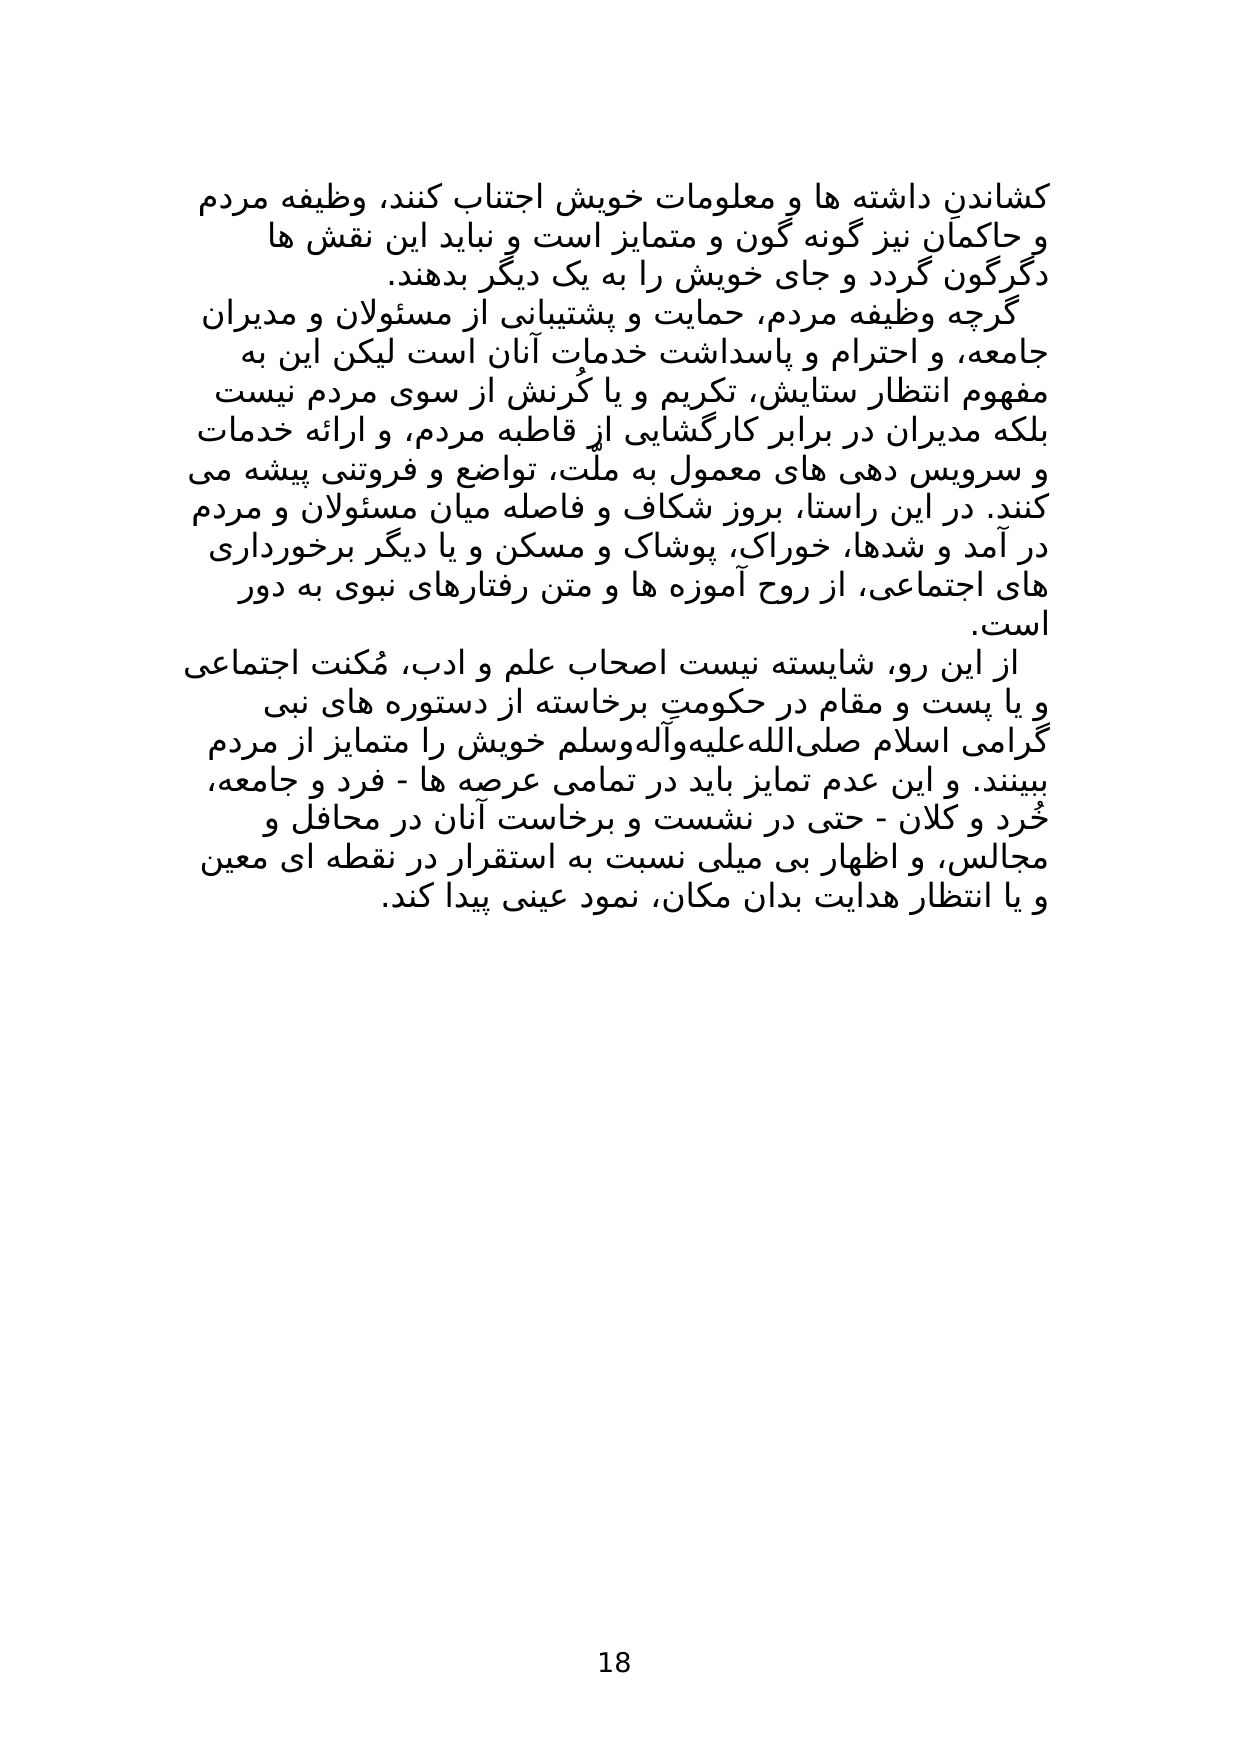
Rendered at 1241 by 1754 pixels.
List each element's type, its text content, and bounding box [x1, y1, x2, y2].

text از این رو، شایسته نیست اصحاب علم و ادب، مُکنت اجتماعى و یا پست و مقام در حکومتِ برخاسته از دستوره هاى نبى گرامى اسلام صلى‌الله‌عليه‌وآله‌وسلم خویش را متمایز از مردم ببینند. و این عدم تمایز باید در تمامى عرصه ها - فرد و جامعه، خُرد و کلان - حتى در نشست و برخاست آنان در محافل و مجالس، و اظهار بى میلى نسبت به استقرار در نقطه اى معین و یا انتظار هدایت بدان مکان، نمود عینى پیدا کند. [178, 643, 1050, 915]
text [178, 177, 1050, 294]
text گرچه وظیفه مردم، حمایت و پشتیبانى از مسئولان و مدیران جامعه، و احترام و پاسداشت خدمات آنان است لیکن این به مفهوم انتظار ستایش، تکریم و یا کُرنش از سوى مردم نیست بلکه مدیران در برابر کارگشایى از قاطبه مردم، و ارائه خدمات و سرویس دهى هاى معمول به ملّت، تواضع و فروتنى پیشه می کنند. در این راستا، بروز شکاف و فاصله میان مسئولان و مردم در آمد و شدها، خوراک، پوشاک و مسکن و یا دیگر برخوردارى هاى اجتماعى، از روح آموزه ها و متن رفتارهاى نبوى به دور است. [178, 294, 1050, 643]
